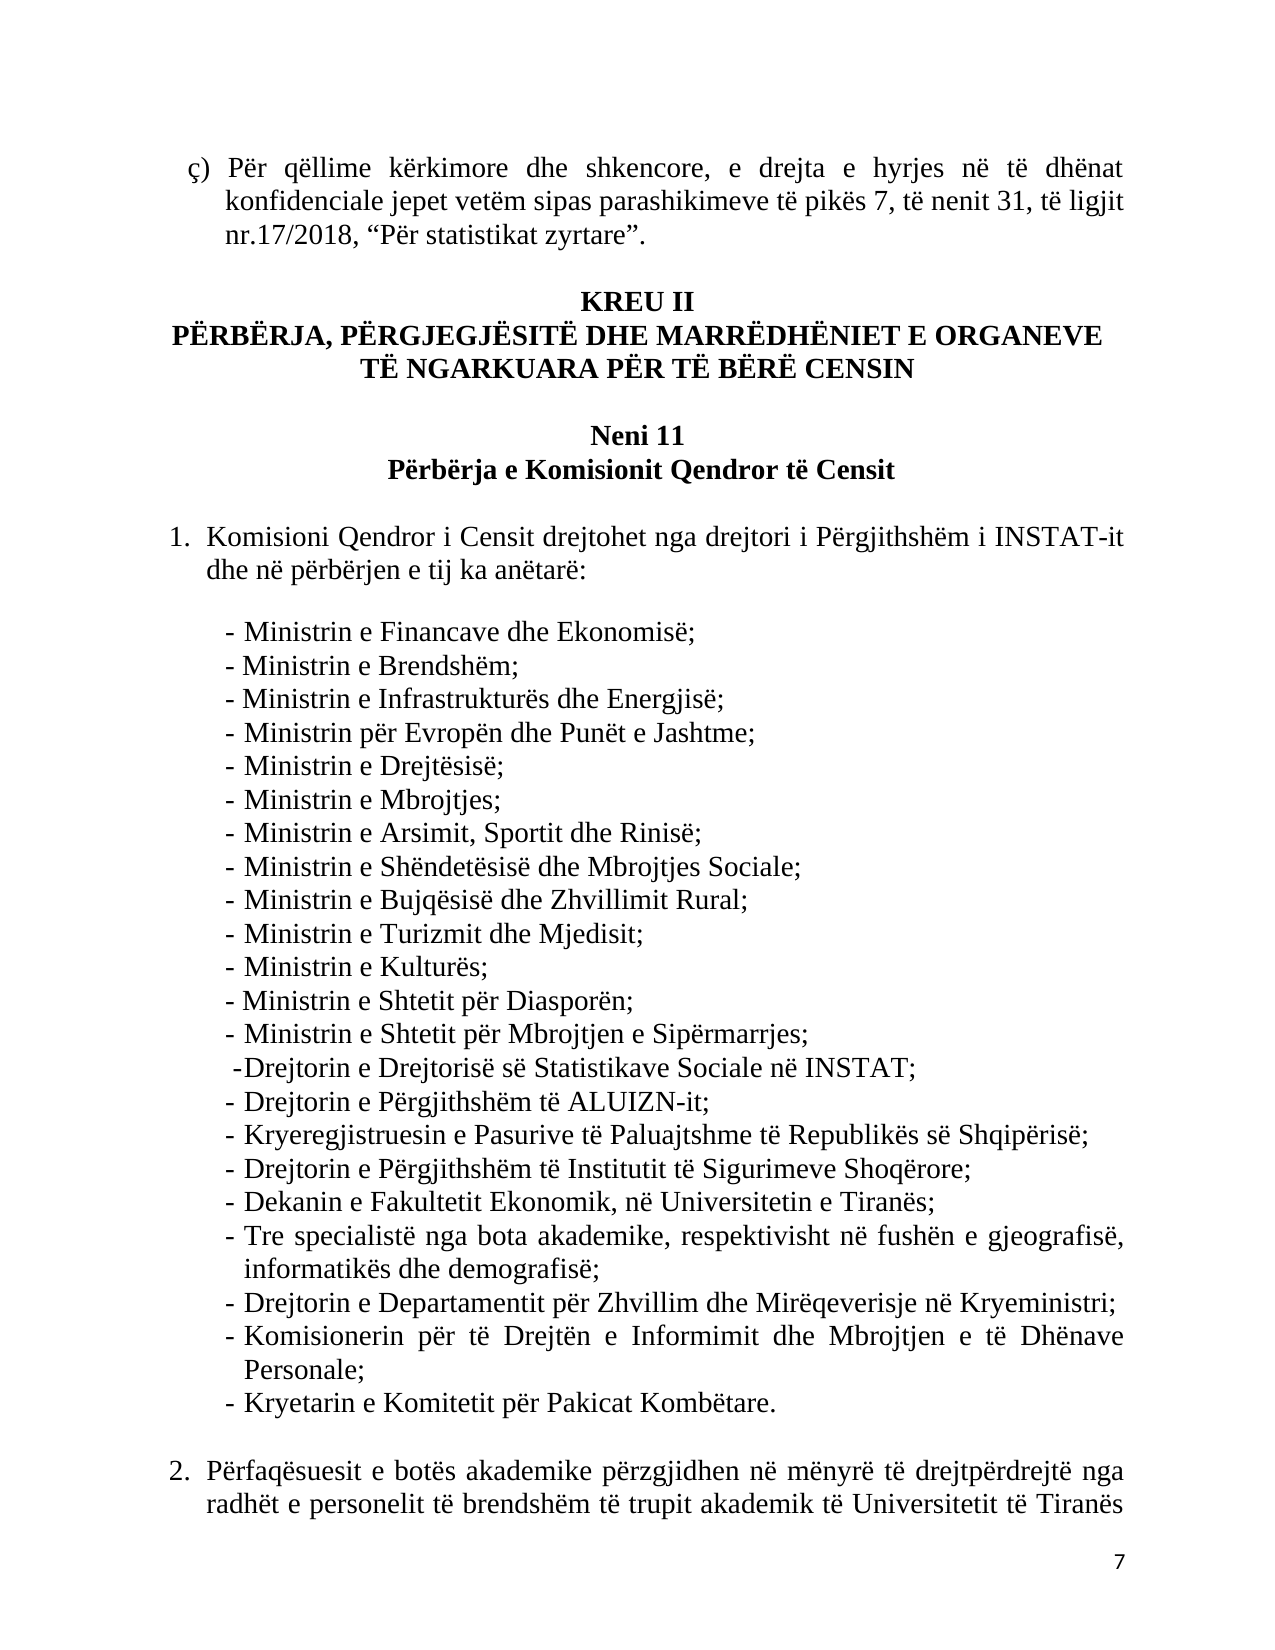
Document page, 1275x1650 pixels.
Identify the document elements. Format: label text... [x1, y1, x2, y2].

text - Ministrin e Mbrojtjes; [225, 782, 1125, 815]
text - Kryeregjistruesin e Pasurive të Paluajtshme të Republikës së Shqipërisë; [225, 1117, 1125, 1151]
text - Tre specialistë nga bota akademike, respektivisht në fushën e gjeografisë, informatikës dhe demografisë; [225, 1218, 1125, 1285]
text - Ministrin e Infrastrukturës dhe Energjisë; [225, 681, 1125, 715]
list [169, 1453, 1125, 1520]
text - Ministrin e Financave dhe Ekonomisë; [225, 614, 1125, 648]
text Neni 11 [150, 418, 1125, 452]
text - Drejtorin e Drejtorisë së Statistikave Sociale në INSTAT; [225, 1050, 1125, 1084]
list Komisioni Qendror i Censit drejtohet nga drejtori i Përgjithshëm i INSTAT-it dhe në përbërjen e tij ka anëtarë: [169, 519, 1125, 586]
text - Ministrin e Kulturës; [225, 949, 1125, 983]
text - Ministrin e Bujqësisë dhe Zhvillimit Rural; [225, 882, 1125, 916]
text - Komisionerin për të Drejtën e Informimit dhe Mbrojtjen e të Dhënave Personale; [225, 1318, 1125, 1386]
text - Ministrin e Shtetit për Diasporën; [225, 983, 1125, 1017]
text - Kryetarin e Komitetit për Pakicat Kombëtare. [225, 1386, 1125, 1419]
text - Ministrin për Evropën dhe Punët e Jashtme; [225, 715, 1125, 748]
text Përbërja e Komisionit Qendror të Censit [150, 452, 1125, 485]
text - Ministrin e Turizmit dhe Mjedisit; [225, 916, 1125, 949]
text - Ministrin e Brendshëm; [225, 648, 1125, 681]
text - Ministrin e Shëndetësisë dhe Mbrojtjes Sociale; [225, 849, 1125, 882]
text - Ministrin e Arsimit, Sportit dhe Rinisë; [225, 815, 1125, 849]
text - Ministrin e Drejtësisë; [225, 748, 1125, 782]
text - Ministrin e Shtetit për Mbrojtjen e Sipërmarrjes; [225, 1017, 1125, 1050]
text - Drejtorin e Përgjithshëm të Institutit të Sigurimeve Shoqërore; [225, 1151, 1125, 1184]
text KREU II [150, 284, 1125, 318]
text PËRBËRJA, PËRGJEGJËSITË DHE MARRËDHËNIET E ORGANEVE TË NGARKUARA PËR TË BËRË CENSIN [150, 318, 1125, 385]
text - Dekanin e Fakultetit Ekonomik, në Universitetin e Tiranës; [225, 1184, 1125, 1218]
text - Drejtorin e Departamentit për Zhvillim dhe Mirëqeverisje në Kryeministri; [225, 1285, 1125, 1318]
text - Drejtorin e Përgjithshëm të ALUIZN-it; [225, 1084, 1125, 1117]
text ç) Për qëllime kërkimore dhe shkencore, e drejta e hyrjes në të dhënat konfidenciale jepet vetëm sipas parashikimeve të pikës 7, të nenit 31, të ligjit nr.17/2018, “Për statistikat zyrtare”. [187, 150, 1125, 251]
